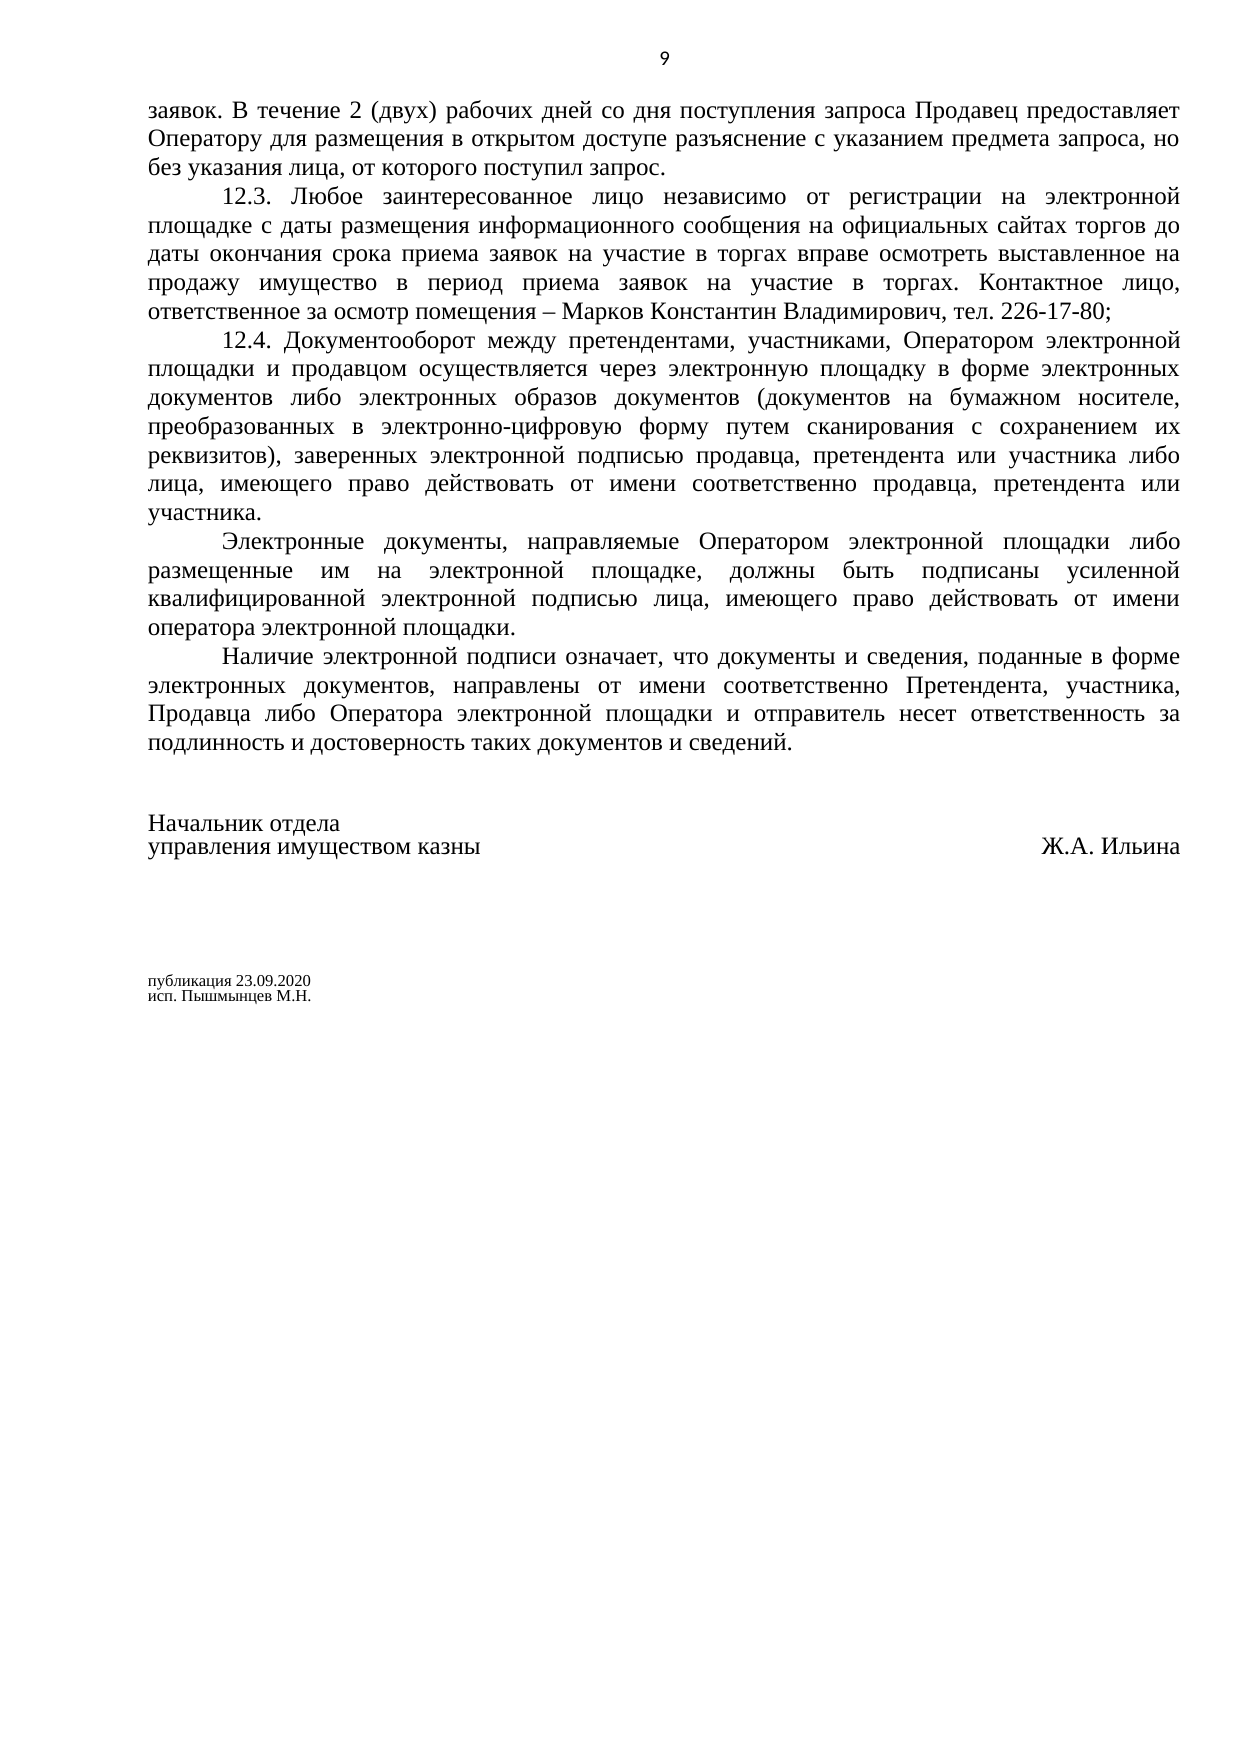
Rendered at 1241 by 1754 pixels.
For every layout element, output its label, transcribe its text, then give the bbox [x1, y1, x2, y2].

text 12.3. Любое заинтересованное лицо независимо от регистрации на электронной площадке с даты размещения информационного сообщения на официальных сайтах торгов до даты окончания срока приема заявок на участие в торгах вправе осмотреть выставленное на продажу имущество в период приема заявок на участие в торгах. Контактное лицо, ответственное за осмотр помещения – Марков Константин Владимирович, тел. 226-17-80; [148, 181, 1181, 325]
text исп. Пышмынцев М.Н. [148, 989, 1181, 1004]
text Начальник отдела [148, 813, 1181, 836]
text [148, 95, 1181, 181]
text 12.4. Документооборот между претендентами, участниками, Оператором электронной площадки и продавцом осуществляется через электронную площадку в форме электронных документов либо электронных образов документов (документов на бумажном носителе, преобразованных в электронно-цифровую форму путем сканирования с сохранением их реквизитов), заверенных электронной подписью продавца, претендента или участника либо лица, имеющего право действовать от имени соответственно продавца, претендента или участника. [148, 325, 1181, 526]
text Электронные документы, направляемые Оператором электронной площадки либо размещенные им на электронной площадке, должны быть подписаны усиленной квалифицированной электронной подписью лица, имеющего право действовать от имени оператора электронной площадки. [148, 526, 1181, 641]
text Наличие электронной подписи означает, что документы и сведения, поданные в форме электронных документов, направлены от имени соответственно Претендента, участника, Продавца либо Оператора электронной площадки и отправитель несет ответственность за подлинность и достоверность таких документов и сведений. [148, 641, 1181, 756]
text управления имуществом казны Ж.А. Ильина [148, 836, 1181, 859]
text публикация 23.09.2020 [148, 974, 1181, 989]
